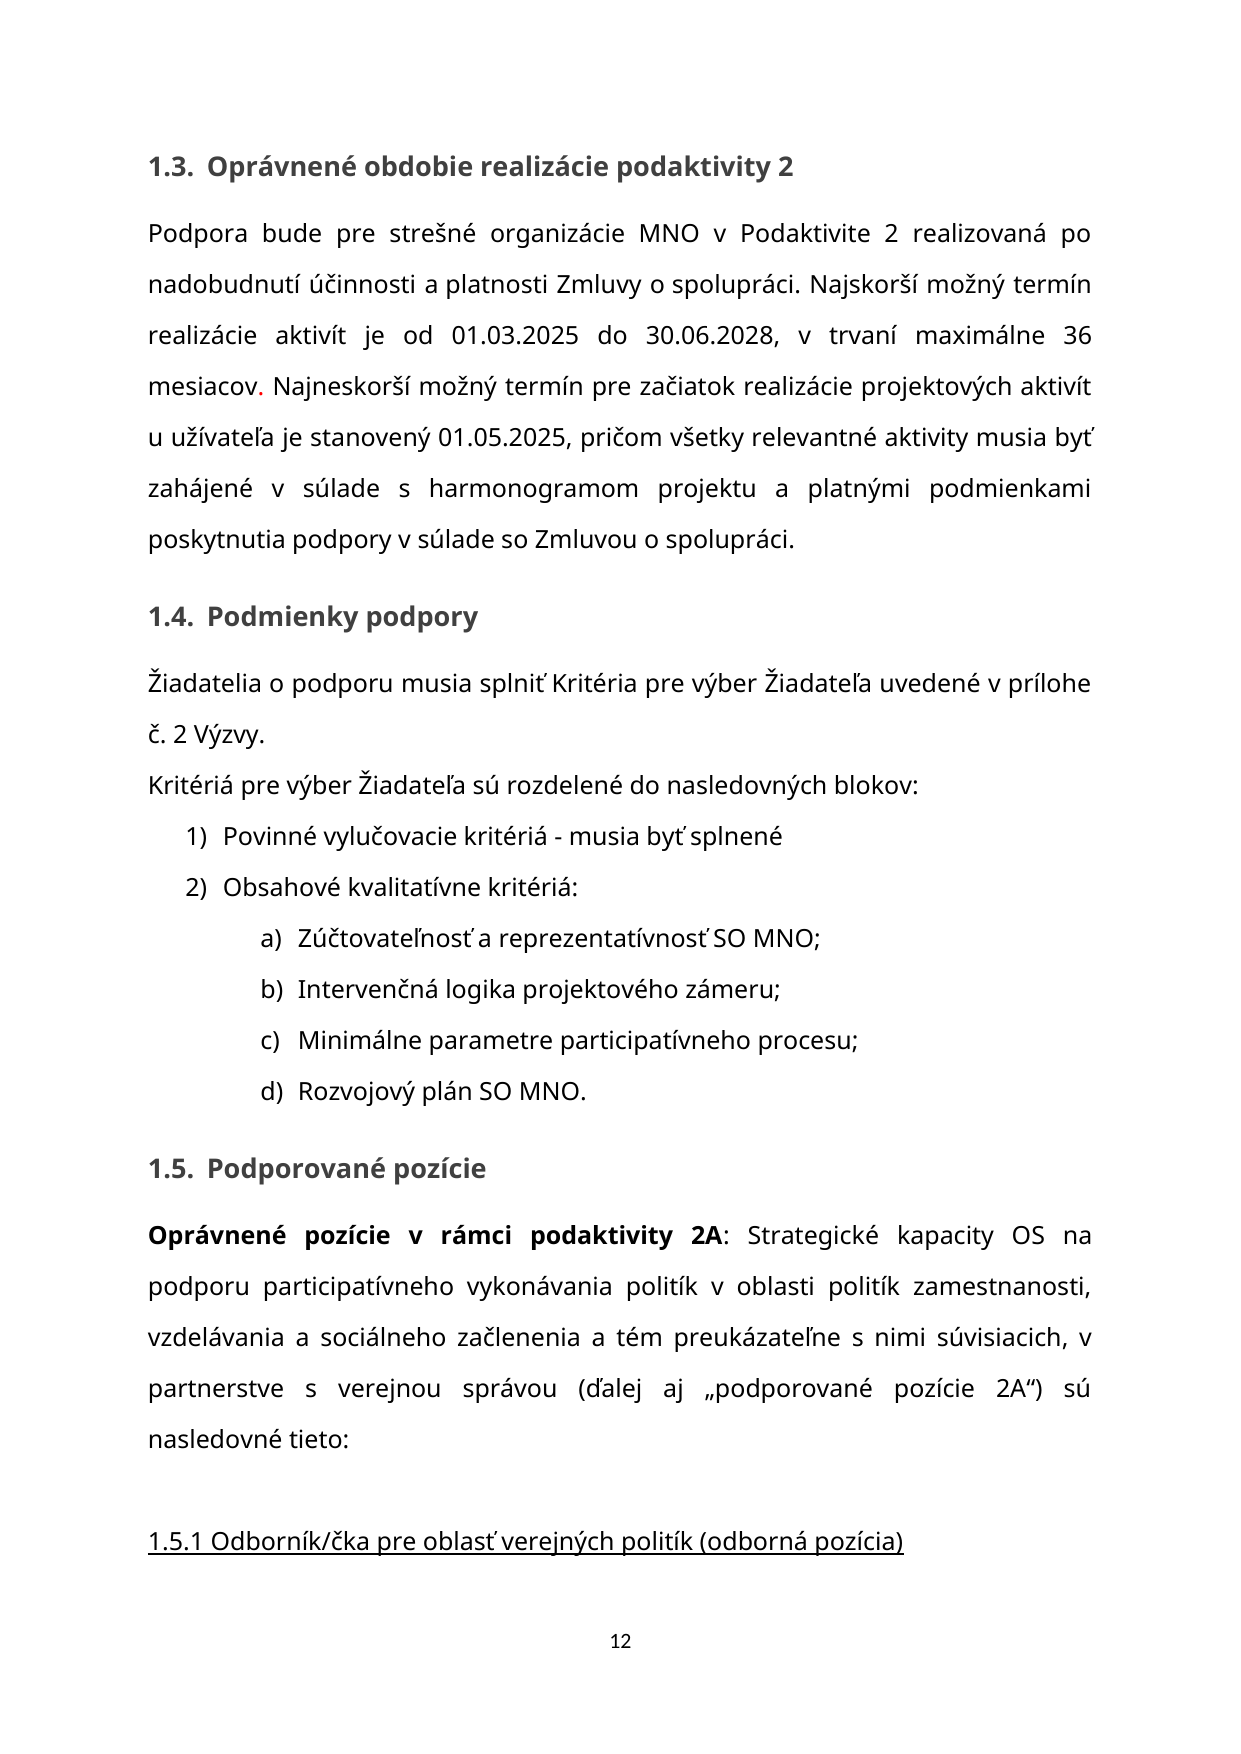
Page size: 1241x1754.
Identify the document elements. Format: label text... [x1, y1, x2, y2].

text Kritériá pre výber Žiadateľa sú rozdelené do nasledovných blokov: [148, 768, 1093, 802]
text Žiadatelia o podporu musia splniť Kritéria pre výber Žiadateľa uvedené v prílohe č. 2 Výzvy. [148, 666, 1093, 751]
list Minimálne parametre participatívneho procesu; [260, 1023, 1093, 1057]
list Povinné vylučovacie kritériá - musia byť splnené [185, 819, 1093, 853]
subtitle Podporované pozície [148, 1150, 1093, 1187]
list Obsahové kvalitatívne kritériá: [185, 870, 1093, 904]
subtitle Oprávnené obdobie realizácie podaktivity 2 [148, 148, 1093, 184]
list Rozvojový plán SO MNO. [260, 1074, 1093, 1108]
list Zúčtovateľnosť a reprezentatívnosť SO MNO; [260, 921, 1093, 955]
subtitle Podmienky podpory [148, 598, 1093, 634]
text 1.5.1 Odborník/čka pre oblasť verejných politík (odborná pozícia) [148, 1524, 1093, 1558]
text Podpora bude pre strešné organizácie MNO v Podaktivite 2 realizovaná po nadobudnutí účinnosti a platnosti Zmluvy o spolupráci. Najskorší možný termín realizácie aktivít je od 01.03.2025 do 30.06.2028, v trvaní maximálne 36 mesiacov. Najneskorší možný termín pre začiatok realizácie projektových aktivít u užívateľa je stanovený 01.05.2025, pričom všetky relevantné aktivity musia byť zahájené v súlade s harmonogramom projektu a platnými podmienkami poskytnutia podpory v súlade so Zmluvou o spolupráci. [148, 215, 1093, 556]
list Intervenčná logika projektového zámeru; [260, 972, 1093, 1006]
text Oprávnené pozície v rámci podaktivity 2A: Strategické kapacity OS na podporu participatívneho vykonávania politík v oblasti politík zamestnanosti, vzdelávania a sociálneho začlenenia a tém preukázateľne s nimi súvisiacich, v partnerstve s verejnou správou (ďalej aj „podporované pozície 2A“) sú nasledovné tieto: [148, 1218, 1093, 1456]
